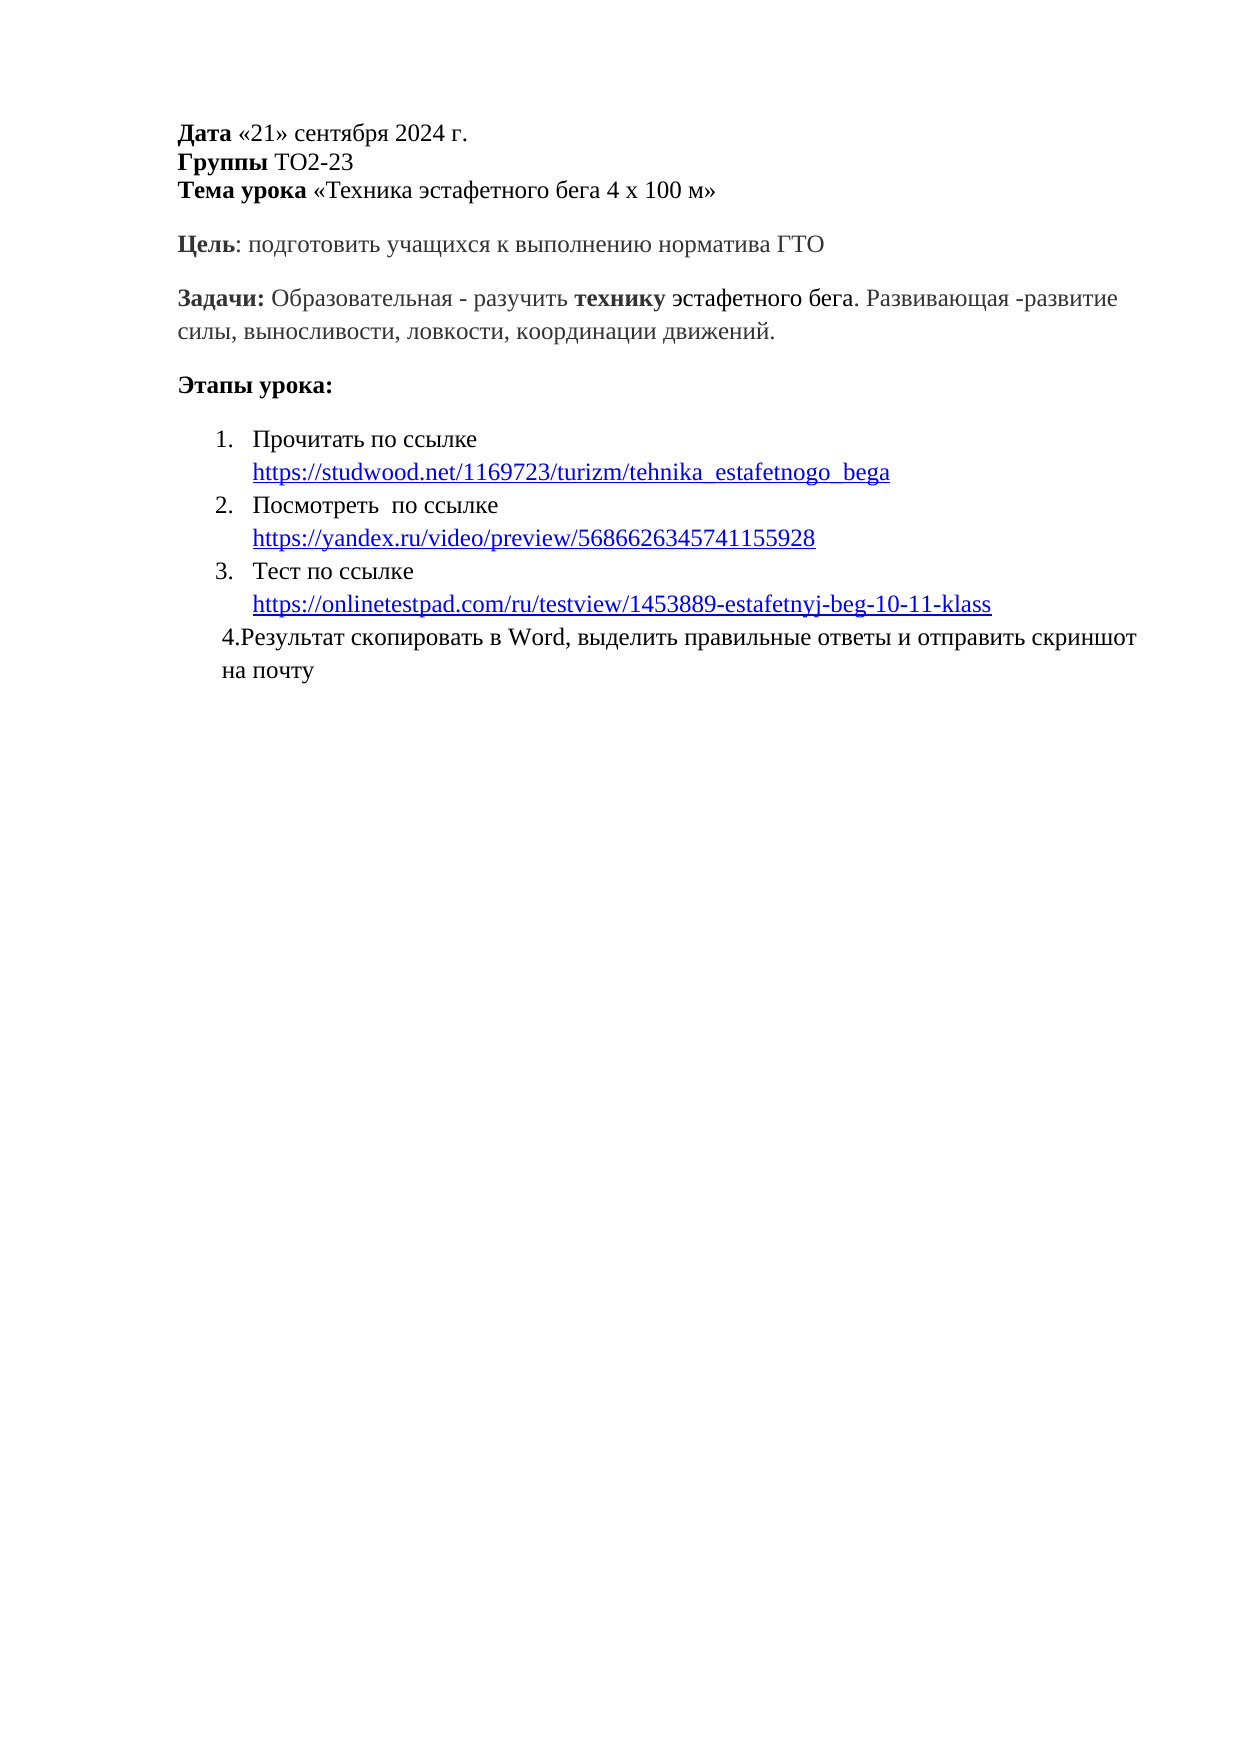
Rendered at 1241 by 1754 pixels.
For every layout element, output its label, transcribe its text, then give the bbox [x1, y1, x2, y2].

text Задачи: Образовательная - разучить технику эстафетного бега. Развивающая -развитие силы, выносливости, ловкости, координации движений. [177, 283, 1152, 345]
list https://yandex.ru/video/preview/5686626345741155928 [252, 523, 1152, 552]
list https://onlinetestpad.com/ru/testview/1453889-estafetnyj-beg-10-11-klass [252, 589, 1152, 618]
text Цель: подготовить учащихся к выполнению норматива ГТО [177, 229, 1152, 258]
list Тест по ссылке [215, 556, 1152, 585]
list Посмотреть по ссылке [215, 490, 1152, 519]
list https://studwood.net/1169723/turizm/tehnika_estafetnogo_bega [252, 457, 1152, 486]
text Группы ТО2-23 [177, 147, 1152, 176]
list 4.Результат скопировать в Word, выделить правильные ответы и отправить скриншот на почту [222, 622, 1152, 684]
list Прочитать по ссылке [215, 424, 1152, 453]
text Тема урока «Техника эстафетного бега 4 х 100 м» [177, 176, 1152, 204]
text Дата «21» сентября 2024 г. [177, 118, 1152, 147]
text Этапы урока: [177, 370, 1152, 399]
